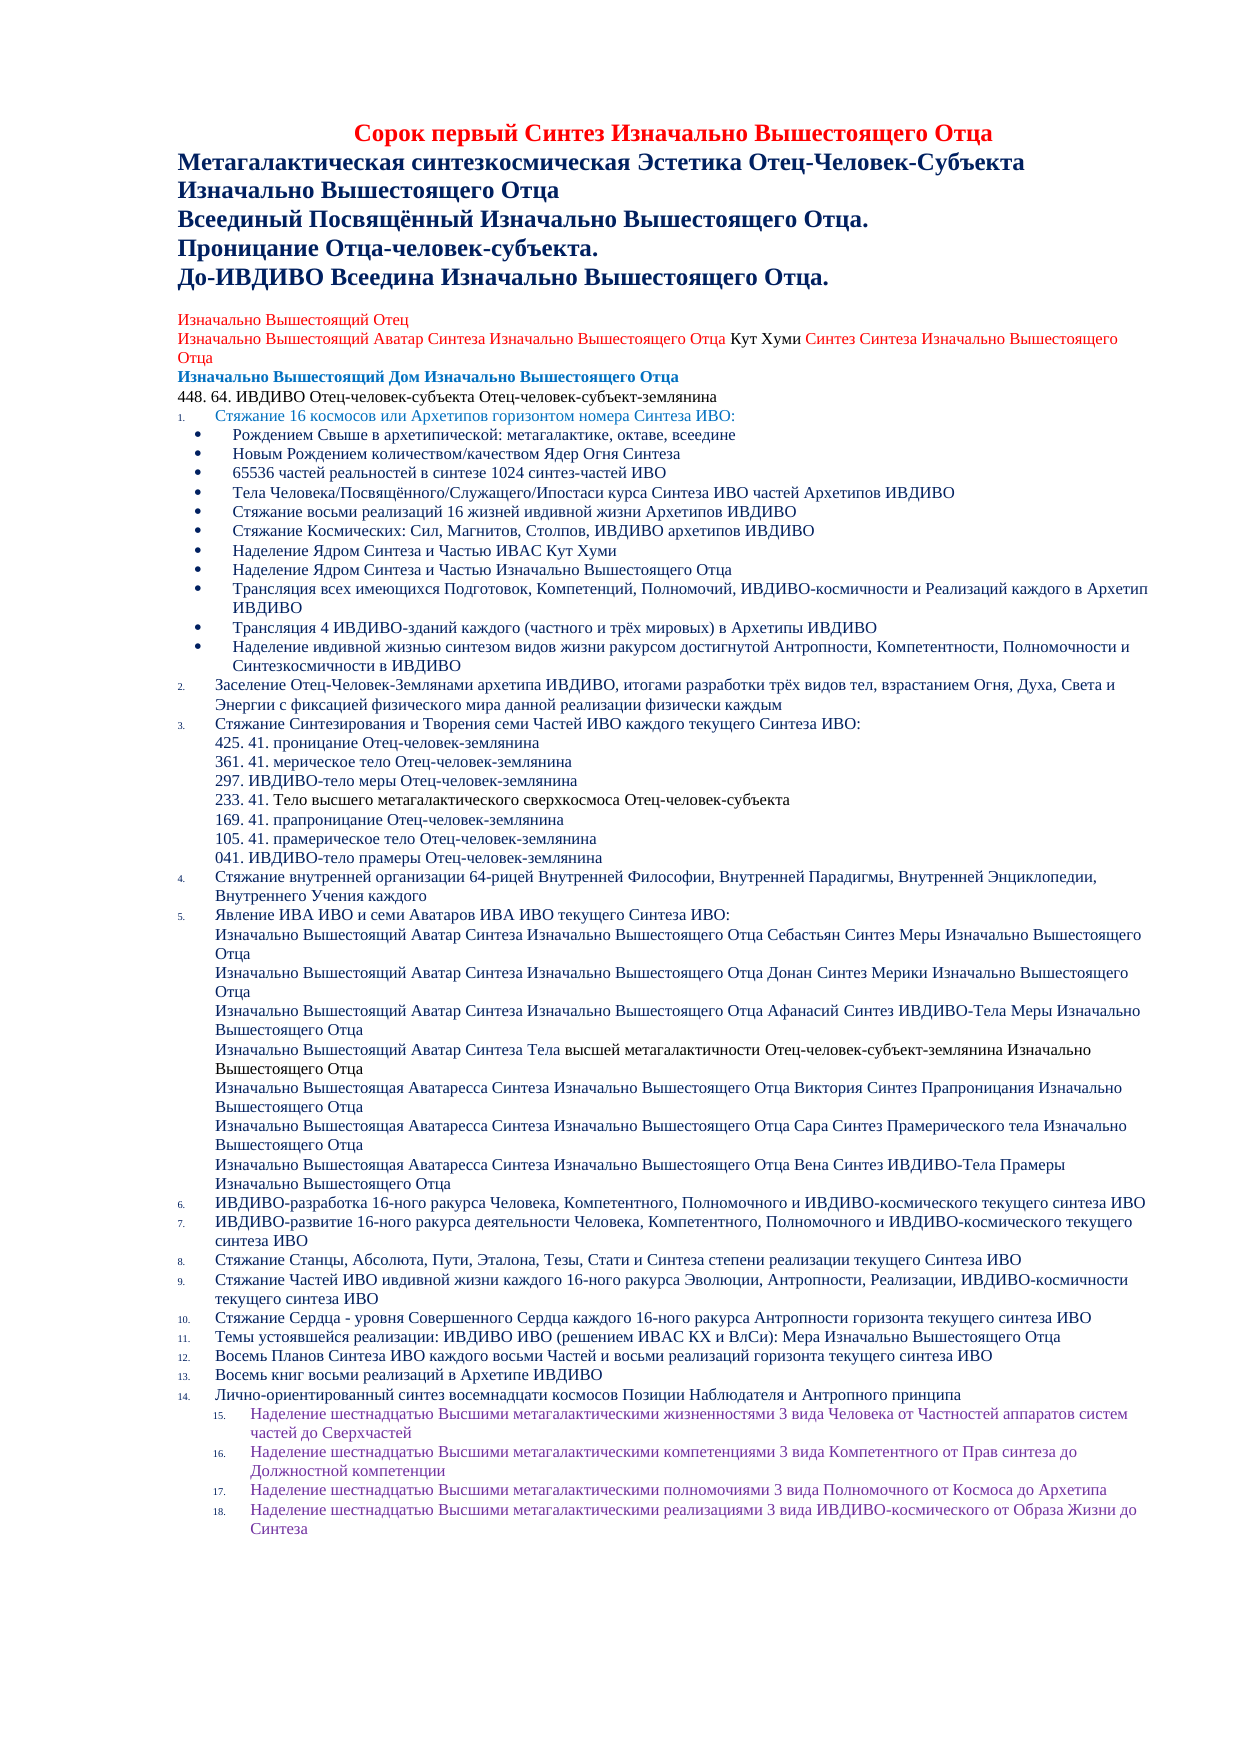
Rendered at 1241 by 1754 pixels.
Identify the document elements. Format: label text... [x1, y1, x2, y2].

text 361. 41. мерическое тело Отец-человек-землянина [215, 752, 1152, 771]
text Всеединый Посвящённый Изначально Вышестоящего Отца. [177, 204, 1152, 233]
text До-ИВДИВО Всеедина Изначально Вышестоящего Отца. [177, 262, 1152, 291]
text Изначально Вышестоящий Аватар Синтеза Изначально Вышестоящего Отца Донан Синтез Мерики Изначально Вышестоящего Отца [215, 963, 1152, 1001]
text Изначально Вышестоящий Аватар Синтеза Изначально Вышестоящего Отца Афанасий Синтез ИВДИВО-Тела Меры Изначально Вышестоящего Отца [215, 1001, 1152, 1039]
list Явление ИВА ИВО и семи Аватаров ИВА ИВО текущего Синтеза ИВО: [177, 905, 1152, 924]
list Наделение Ядром Синтеза и Частью Изначально Вышестоящего Отца [195, 560, 1152, 579]
list Трансляция 4 ИВДИВО-зданий каждого (частного и трёх мировых) в Архетипы ИВДИВО [195, 617, 1152, 637]
list Лично-ориентированный синтез восемнадцати космосов Позиции Наблюдателя и Антропного принципа [177, 1384, 1152, 1403]
text Изначально Вышестоящая Аватаресса Синтеза Изначально Вышестоящего Отца Сара Синтез Прамерического тела Изначально Вышестоящего Отца [215, 1116, 1152, 1154]
text Изначально Вышестоящий Отец [177, 310, 1152, 329]
list Стяжание Сердца - уровня Совершенного Сердца каждого 16-ного ракурса Антропности горизонта текущего синтеза ИВО [177, 1308, 1152, 1327]
text Изначально Вышестоящая Аватаресса Синтеза Изначально Вышестоящего Отца Виктория Синтез Прапроницания Изначально Вышестоящего Отца [215, 1078, 1152, 1116]
list Заселение Отец-Человек-Землянами архетипа ИВДИВО, итогами разработки трёх видов тел, взрастанием Огня, Духа, Света и Энергии с фиксацией физического мира данной реализации физически каждым [177, 675, 1152, 713]
text Метагалактическая синтезкосмическая Эстетика Отец-Человек-Субъекта Изначально Вышестоящего Отца [177, 147, 1152, 204]
text 169. 41. прапроницание Отец-человек-землянина [215, 809, 1152, 828]
list Тела Человека/Посвящённого/Служащего/Ипостаси курса Синтеза ИВО частей Архетипов ИВДИВО [195, 483, 1152, 502]
list Наделение шестнадцатью Высшими метагалактическими полномочиями 3 вида Полномочного от Космоса до Архетипа [213, 1480, 1152, 1499]
list ИВДИВО-разработка 16-ного ракурса Человека, Компетентного, Полномочного и ИВДИВО-космического текущего синтеза ИВО [177, 1193, 1152, 1212]
text Изначально Вышестоящая Аватаресса Синтеза Изначально Вышестоящего Отца Вена Синтез ИВДИВО-Тела Прамеры Изначально Вышестоящего Отца [215, 1154, 1152, 1193]
list Наделение шестнадцатью Высшими метагалактическими жизненностями 3 вида Человека от Частностей аппаратов систем частей до Сверхчастей [213, 1403, 1152, 1442]
text Изначально Вышестоящий Дом Изначально Вышестоящего Отца [177, 367, 1152, 386]
list Стяжание внутренней организации 64-рицей Внутренней Философии, Внутренней Парадигмы, Внутренней Энциклопедии, Внутреннего Учения каждого [177, 867, 1152, 905]
text 233. 41. Тело высшего метагалактического сверхкосмоса Отец-человек-субъекта [215, 790, 1152, 809]
list Стяжание 16 космосов или Архетипов горизонтом номера Синтеза ИВО: [177, 406, 1152, 425]
list Стяжание Частей ИВО ивдивной жизни каждого 16-ного ракурса Эволюции, Антропности, Реализации, ИВДИВО-космичности текущего синтеза ИВО [177, 1269, 1152, 1308]
list Наделение шестнадцатью Высшими метагалактическими реализациями 3 вида ИВДИВО-космического от Образа Жизни до Синтеза [213, 1499, 1152, 1538]
list Рождением Свыше в архетипической: метагалактике, октаве, всеедине [195, 425, 1152, 444]
list Наделение ивдивной жизнью синтезом видов жизни ракурсом достигнутой Антропности, Компетентности, Полномочности и Синтезкосмичности в ИВДИВО [195, 637, 1152, 675]
text Изначально Вышестоящий Аватар Синтеза Тела высшей метагалактичности Отец-человек-субъект-землянина Изначально Вышестоящего Отца [215, 1039, 1152, 1078]
list Наделение шестнадцатью Высшими метагалактическими компетенциями 3 вида Компетентного от Прав синтеза до Должностной компетенции [213, 1442, 1152, 1480]
text 448. 64. ИВДИВО Отец-человек-субъекта Отец-человек-субъект-землянина [177, 386, 1152, 406]
text 297. ИВДИВО-тело меры Отец-человек-землянина [215, 771, 1152, 790]
list Темы устоявшейся реализации: ИВДИВО ИВО (решением ИВАС КХ и ВлСи): Мера Изначально Вышестоящего Отца [177, 1327, 1152, 1346]
text Изначально Вышестоящий Аватар Синтеза Изначально Вышестоящего Отца Себастьян Синтез Меры Изначально Вышестоящего Отца [215, 924, 1152, 963]
text 425. 41. проницание Отец-человек-землянина [215, 733, 1152, 752]
text Проницание Отца-человек-субъекта. [177, 233, 1152, 262]
text 105. 41. прамерическое тело Отец-человек-землянина [215, 828, 1152, 848]
list Восемь книг восьми реализаций в Архетипе ИВДИВО [177, 1365, 1152, 1384]
list Трансляция всех имеющихся Подготовок, Компетенций, Полномочий, ИВДИВО-космичности и Реализаций каждого в Архетип ИВДИВО [195, 579, 1152, 617]
list Стяжание Станцы, Абсолюта, Пути, Эталона, Тезы, Стати и Синтеза степени реализации текущего Синтеза ИВО [177, 1250, 1152, 1269]
list Наделение Ядром Синтеза и Частью ИВАС Кут Хуми [195, 540, 1152, 560]
list ИВДИВО-развитие 16-ного ракурса деятельности Человека, Компетентного, Полномочного и ИВДИВО-космического текущего синтеза ИВО [177, 1212, 1152, 1250]
list 65536 частей реальностей в синтезе 1024 синтез-частей ИВО [195, 463, 1152, 483]
list Стяжание восьми реализаций 16 жизней ивдивной жизни Архетипов ИВДИВО [195, 502, 1152, 521]
text 041. ИВДИВО-тело прамеры Отец-человек-землянина [215, 848, 1152, 867]
list Стяжание Космических: Сил, Магнитов, Столпов, ИВДИВО архетипов ИВДИВО [195, 521, 1152, 540]
list Восемь Планов Синтеза ИВО каждого восьми Частей и восьми реализаций горизонта текущего синтеза ИВО [177, 1346, 1152, 1365]
text Изначально Вышестоящий Аватар Синтеза Изначально Вышестоящего Отца Кут Хуми Синтез Синтеза Изначально Вышестоящего Отца [177, 329, 1152, 367]
list Новым Рождением количеством/качеством Ядер Огня Синтеза [195, 444, 1152, 463]
text Сорок первый Синтез Изначально Вышестоящего Отца [177, 118, 1169, 147]
list Стяжание Синтезирования и Творения семи Частей ИВО каждого текущего Синтеза ИВО: [177, 713, 1152, 733]
